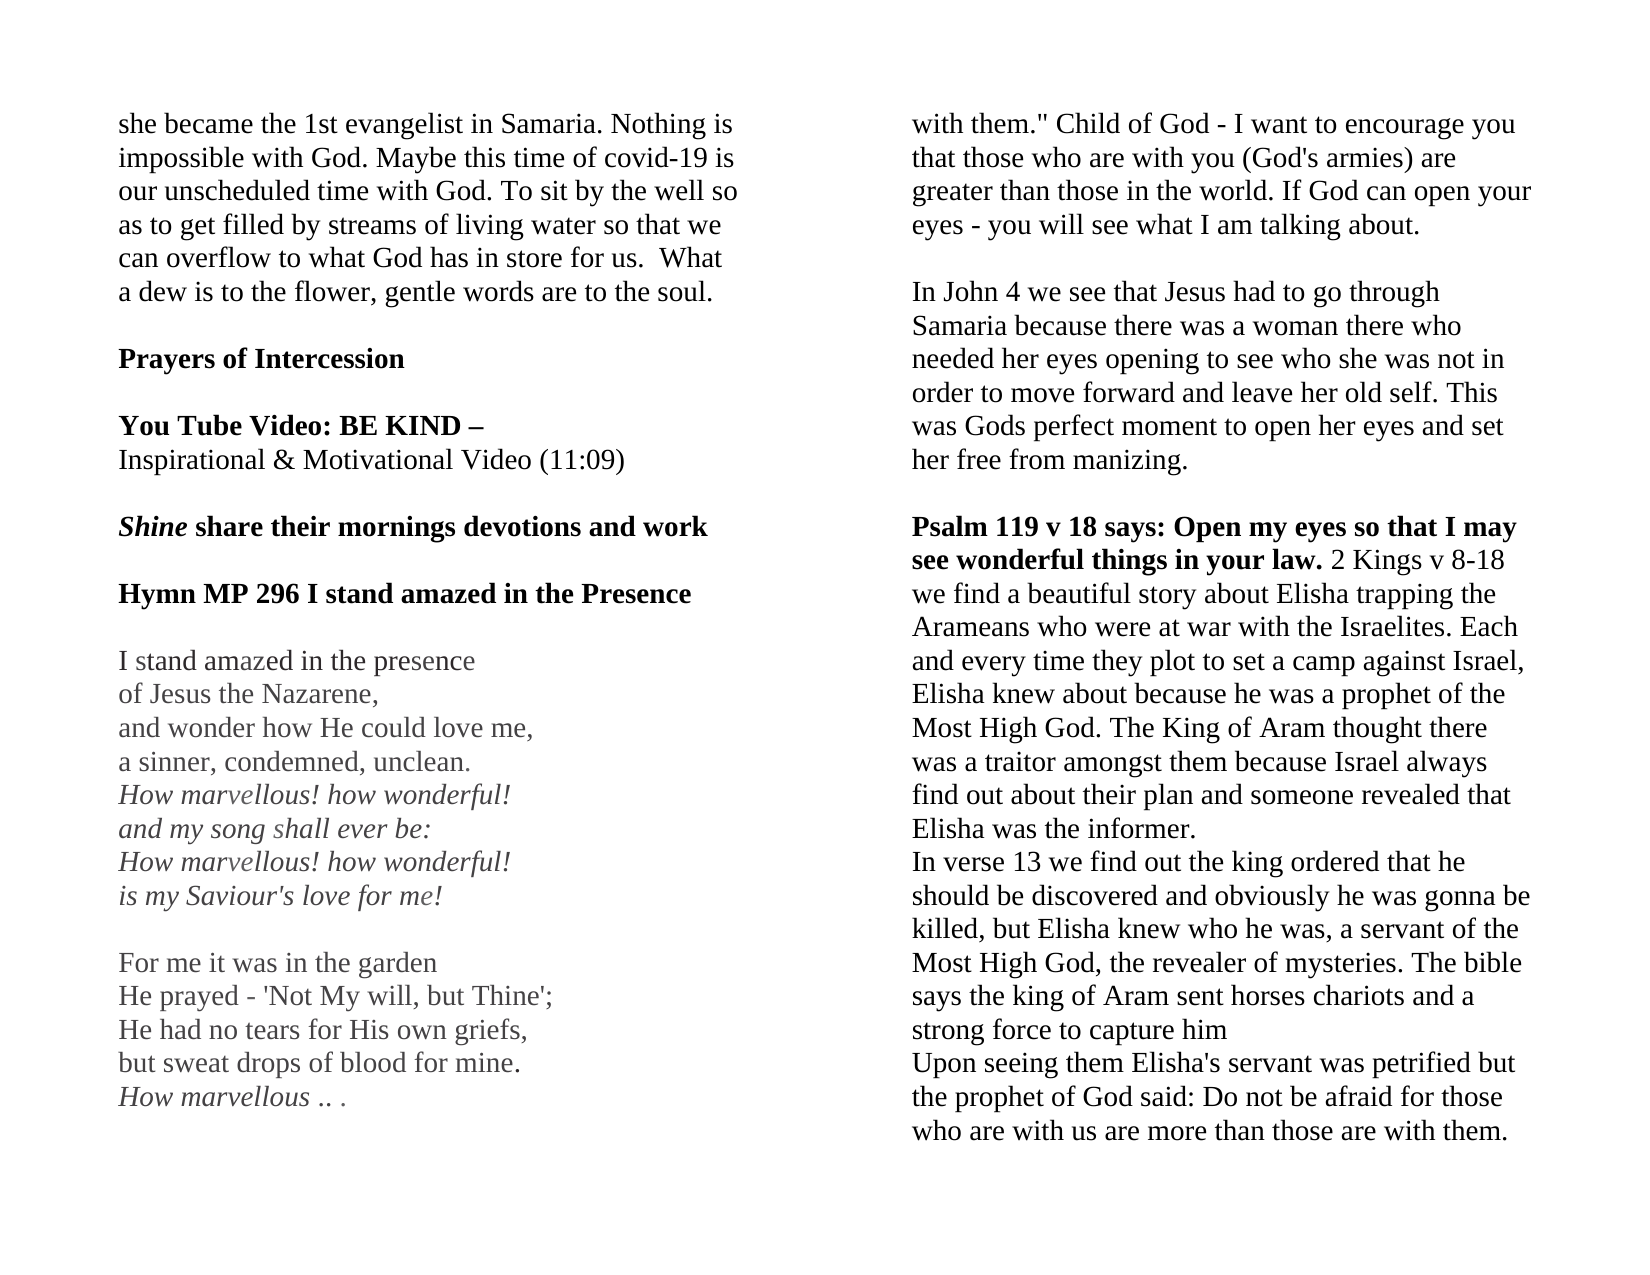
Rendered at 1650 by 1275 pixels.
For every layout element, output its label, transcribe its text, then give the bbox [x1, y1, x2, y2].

text Hymn MP 296 I stand amazed in the Presence [118, 576, 738, 609]
text In John 4 we see that Jesus had to go through Samaria because there was a woman there who needed her eyes opening to see who she was not in order to move forward and leave her old self. This was Gods perfect moment to open her eyes and set her free from manizing. [912, 274, 1532, 475]
text I stand amazed in the presence [118, 643, 738, 677]
text and my song shall ever be: [118, 811, 738, 844]
text a sinner, condemned, unclean. [118, 744, 738, 777]
text Psalm 119 v 18 says: Open my eyes so that I may see wonderful things in your law. 2 Kings v 8-18 we find a beautiful story about Elisha trapping the Arameans who were at war with the Israelites. Each and every time they plot to set a camp against Israel, Elisha knew about because he was a prophet of the Most High God. The King of Aram thought there was a traitor amongst them because Israel always find out about their plan and someone revealed that Elisha was the informer. [912, 509, 1532, 844]
text is my Saviour's love for me! [118, 878, 738, 911]
text In verse 13 we find out the king ordered that he should be discovered and obviously he was gonna be killed, but Elisha knew who he was, a servant of the Most High God, the revealer of mysteries. The bible says the king of Aram sent horses chariots and a strong force to capture him [912, 844, 1532, 1046]
text she became the 1st evangelist in Samaria. Nothing is impossible with God. Maybe this time of covid-19 is our unscheduled time with God. To sit by the well so as to get filled by streams of living water so that we can overflow to what God has in store for us. What a dew is to the flower, gentle words are to the soul. [118, 106, 738, 308]
text How marvellous .. . [118, 1079, 738, 1113]
text You Tube Video: BE KIND – [118, 408, 738, 442]
text How marvellous! how wonderful! [118, 844, 738, 878]
text How marvellous! how wonderful! [118, 777, 738, 811]
text Shine share their mornings devotions and work [118, 509, 738, 542]
text of Jesus the Nazarene, [118, 677, 738, 710]
text with them." Child of God - I want to encourage you that those who are with you (God's armies) are greater than those in the world. If God can open your eyes - you will see what I am talking about. [912, 106, 1532, 241]
text but sweat drops of blood for mine. [118, 1046, 738, 1079]
text He had no tears for His own griefs, [118, 1012, 738, 1046]
text For me it was in the garden [118, 945, 738, 978]
text Upon seeing them Elisha's servant was petrified but the prophet of God said: Do not be afraid for those who are with us are more than those are with them. [912, 1046, 1532, 1146]
text Prayers of Intercession [118, 341, 738, 375]
text Inspirational & Motivational Video (11:09) [118, 442, 738, 475]
text and wonder how He could love me, [118, 710, 738, 744]
text He prayed - 'Not My will, but Thine'; [118, 978, 738, 1012]
